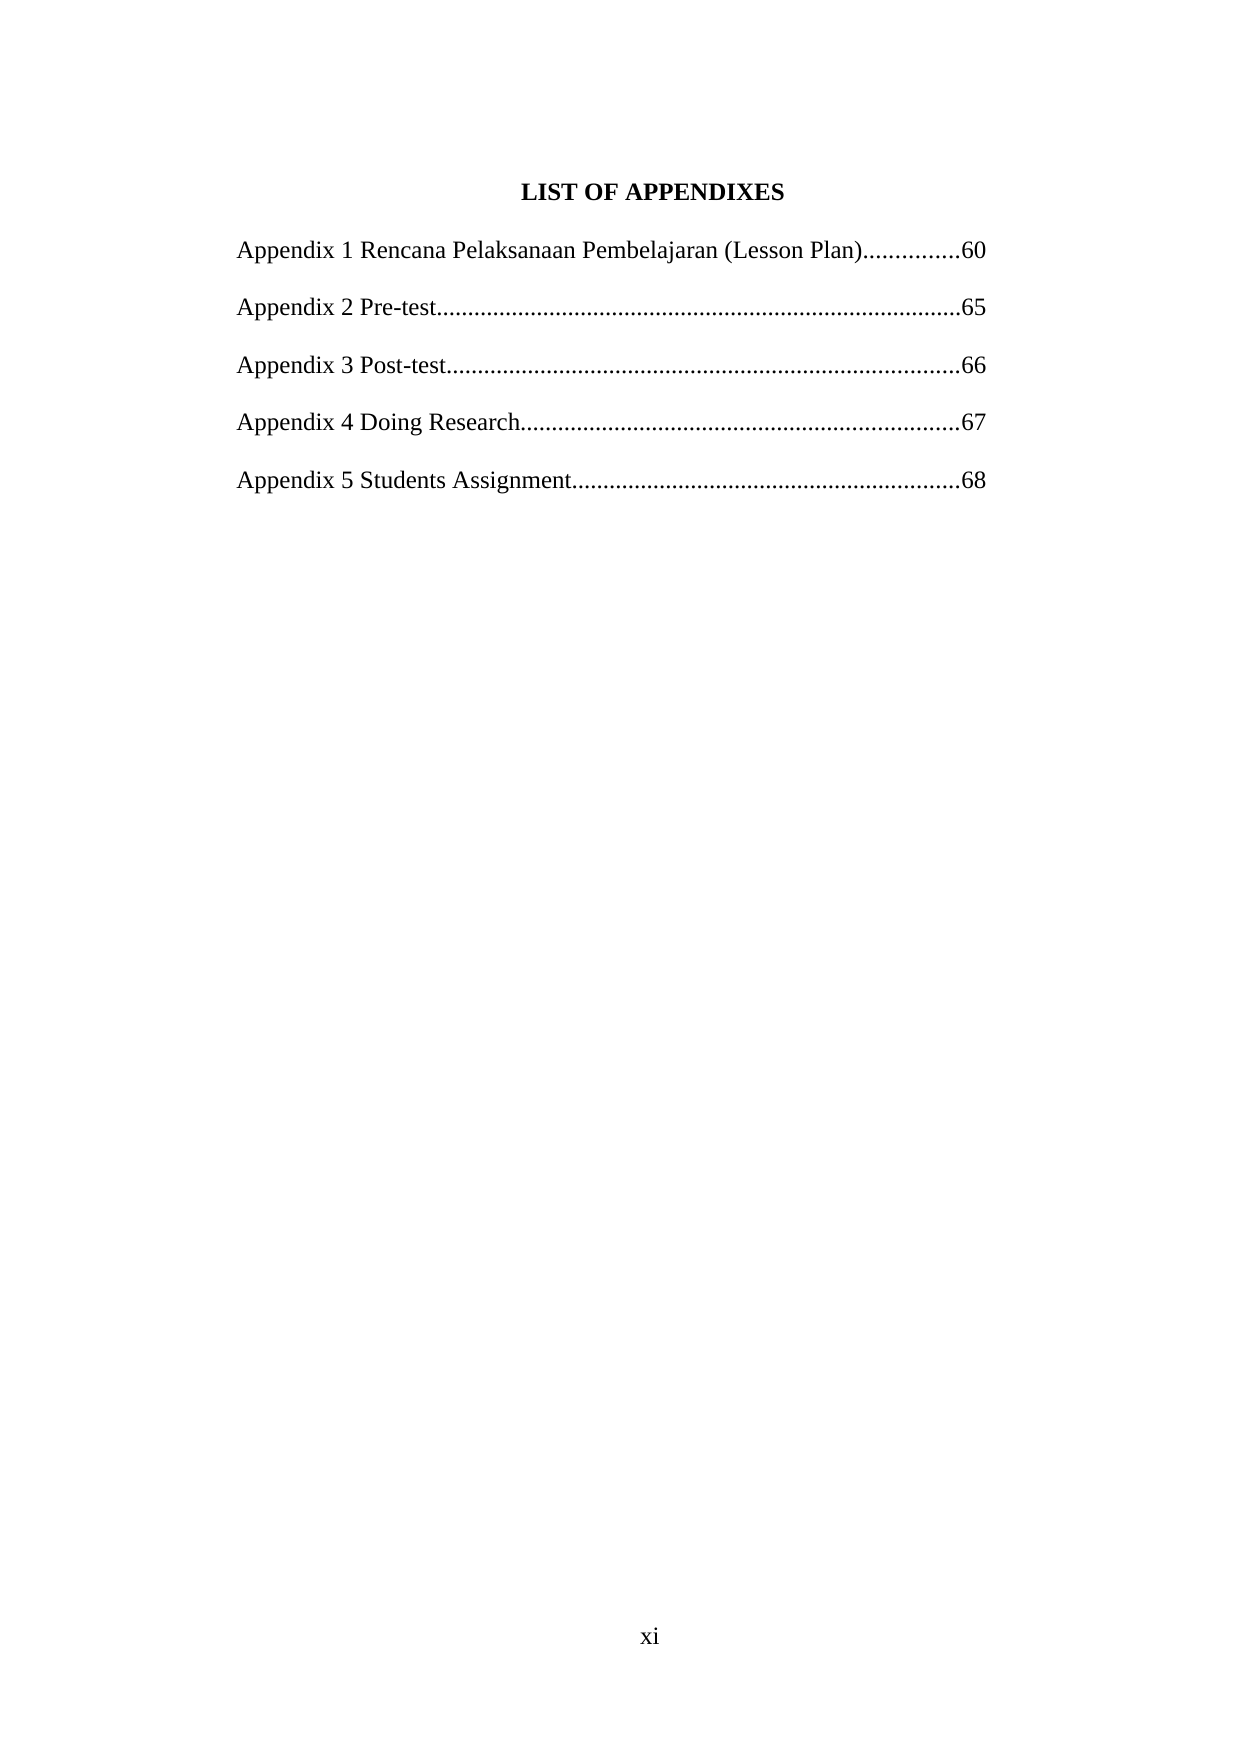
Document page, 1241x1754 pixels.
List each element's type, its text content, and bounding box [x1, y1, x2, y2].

text Appendix 3 Post-test 66 [236, 350, 1063, 378]
list Appendix 5 Students Assignment 68 [236, 465, 1069, 493]
text Appendix 1 Rencana Pelaksanaan Pembelajaran (Lesson Plan) 60 [236, 235, 1063, 263]
text Appendix 2 Pre-test 65 [236, 292, 1063, 321]
list LIST OF APPENDIXES [236, 177, 1069, 206]
list Appendix 4 Doing Research 67 [236, 407, 1069, 436]
